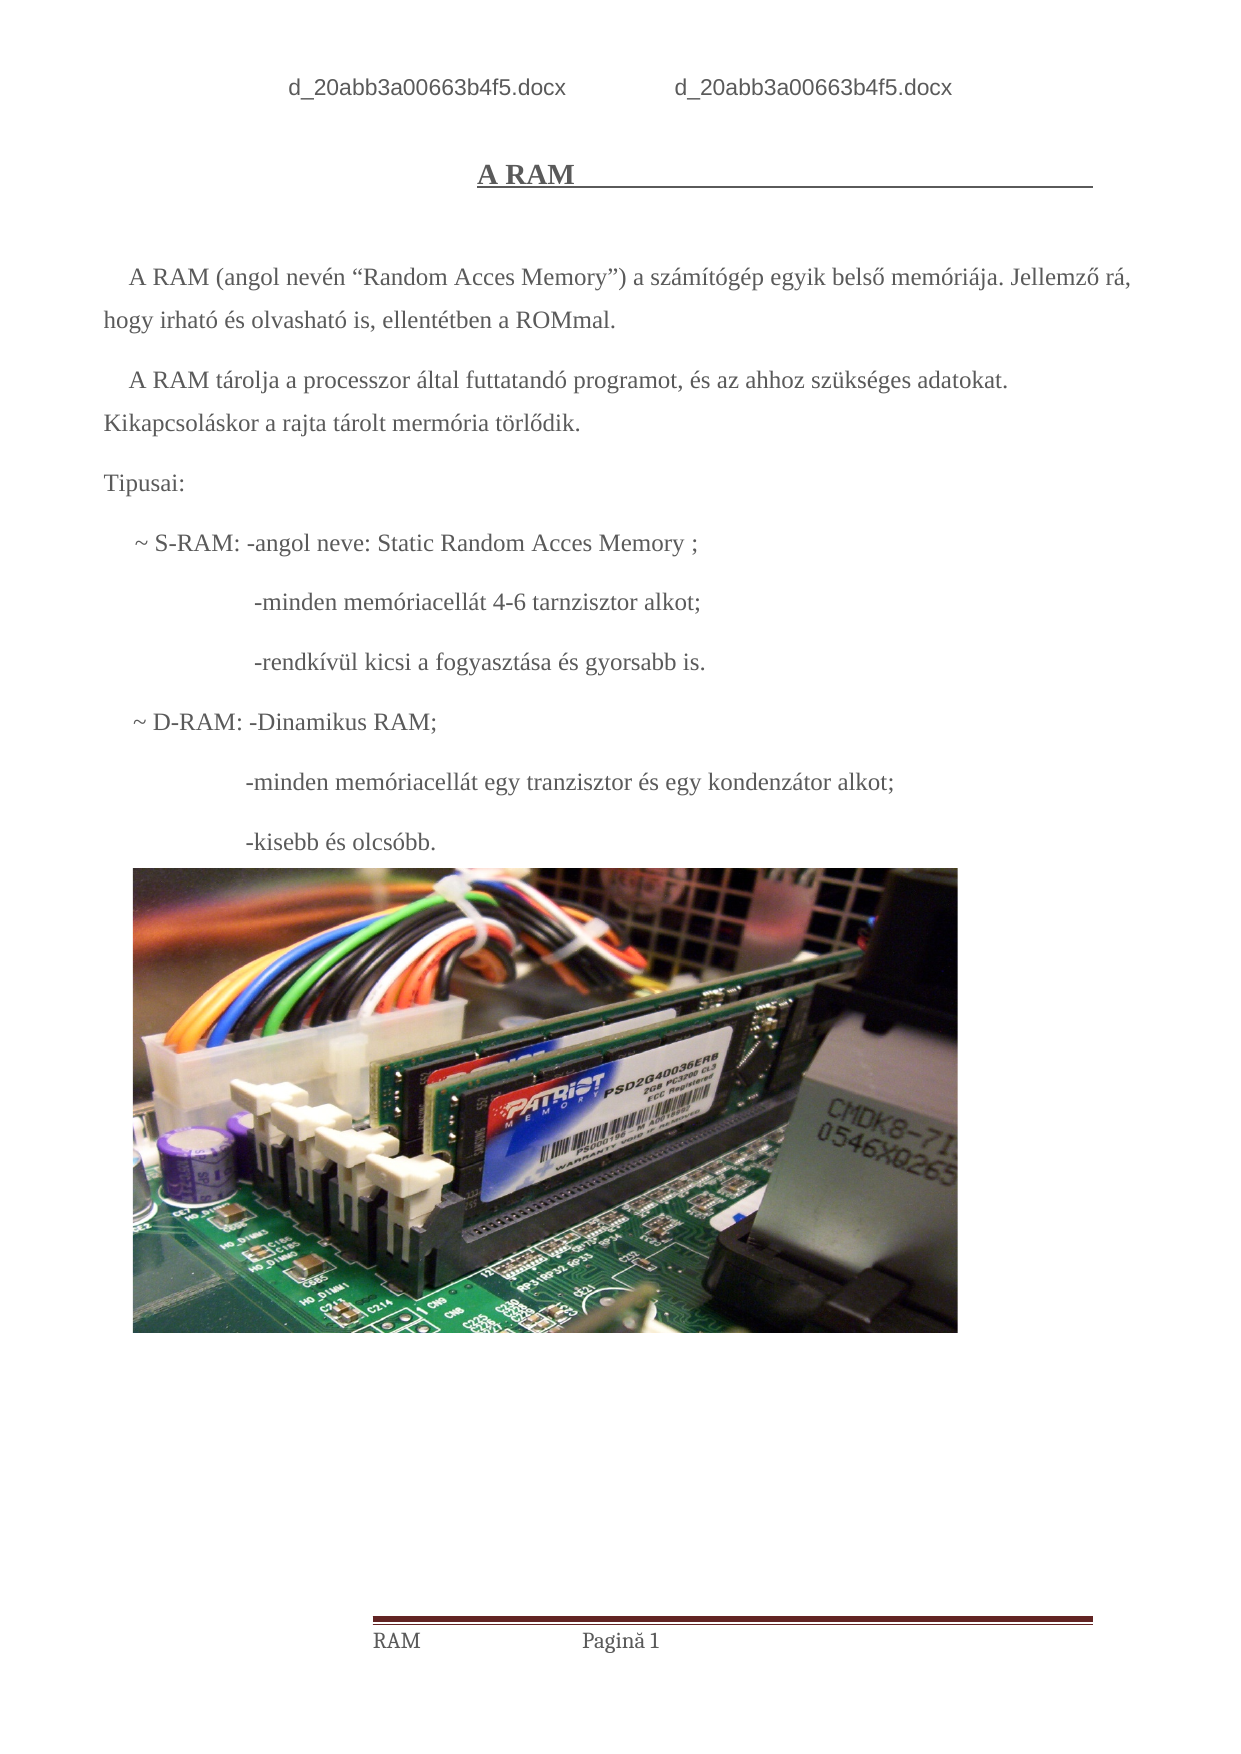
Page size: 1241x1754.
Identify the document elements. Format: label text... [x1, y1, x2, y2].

text -minden memóriacellát egy tranzisztor és egy kondenzátor alkot; [133, 767, 1152, 796]
text -minden memóriacellát 4-6 tarnzisztor alkot; [148, 587, 1152, 616]
text A RAM [185, 157, 1093, 191]
text A RAM (angol nevén “Random Acces Memory”) a számítógép egyik belső memóriája. Jellemző rá, hogy irható és olvasható is, ellentétben a ROMmal. [103, 262, 1152, 334]
text ~ D-RAM: -Dinamikus RAM; [133, 707, 1152, 736]
text ~ S-RAM: -angol neve: Static Random Acces Memory ; [103, 528, 1152, 556]
text -rendkívül kicsi a fogyasztása és gyorsabb is. [148, 647, 1152, 676]
text A RAM tárolja a processzor által futtatandó programot, és az ahhoz szükséges adatokat. Kikapcsoláskor a rajta tárolt mermória törlődik. [103, 365, 1152, 437]
text Tipusai: [103, 468, 1152, 497]
picture [132, 868, 958, 1333]
